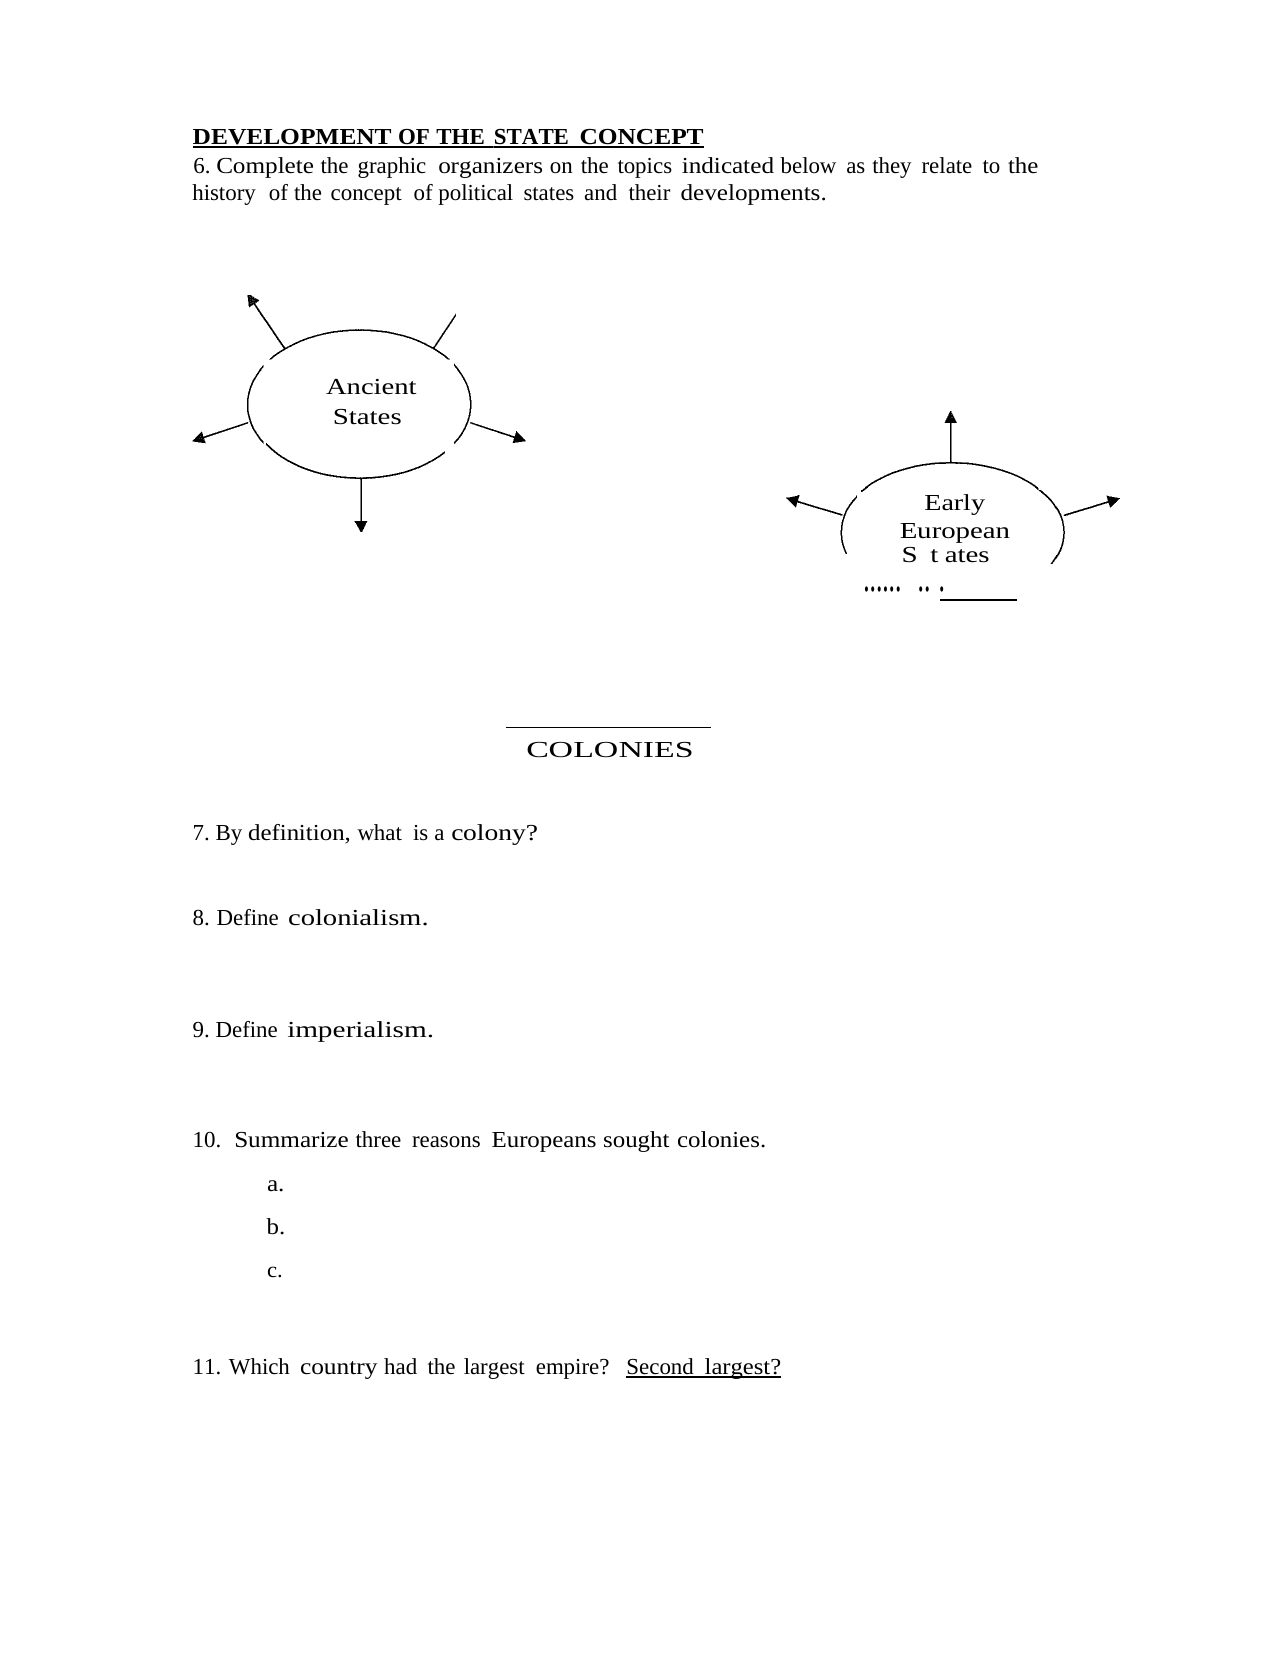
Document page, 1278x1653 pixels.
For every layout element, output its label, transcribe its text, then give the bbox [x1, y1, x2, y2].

text 7. By definition, what is a colony? [192, 819, 1100, 846]
text 8. Define colonialism. [192, 904, 1100, 930]
text European [179, 517, 1010, 543]
text Early [179, 488, 985, 515]
text States [333, 403, 1100, 429]
text DEVELOPMENT OF THE STATE CONCEPT [192, 123, 1100, 150]
text Ancient [326, 373, 1100, 400]
text 6. Complete the graphic organizers on the topics indicated below as they relate to the history of the concept of political states and their developments. [192, 152, 1048, 206]
text b. [266, 1214, 1100, 1240]
picture [861, 411, 1121, 564]
text COLONIES [519, 737, 700, 763]
text 10. Summarize three reasons Europeans sought colonies. a. [192, 1127, 775, 1197]
text 9. Define imperialism. [192, 1016, 1100, 1042]
text ......S..t.ates [179, 546, 989, 600]
picture [191, 295, 526, 488]
text 11. Which country had the largest empire? Second largest? [192, 1353, 1100, 1380]
text c. [267, 1257, 1100, 1282]
